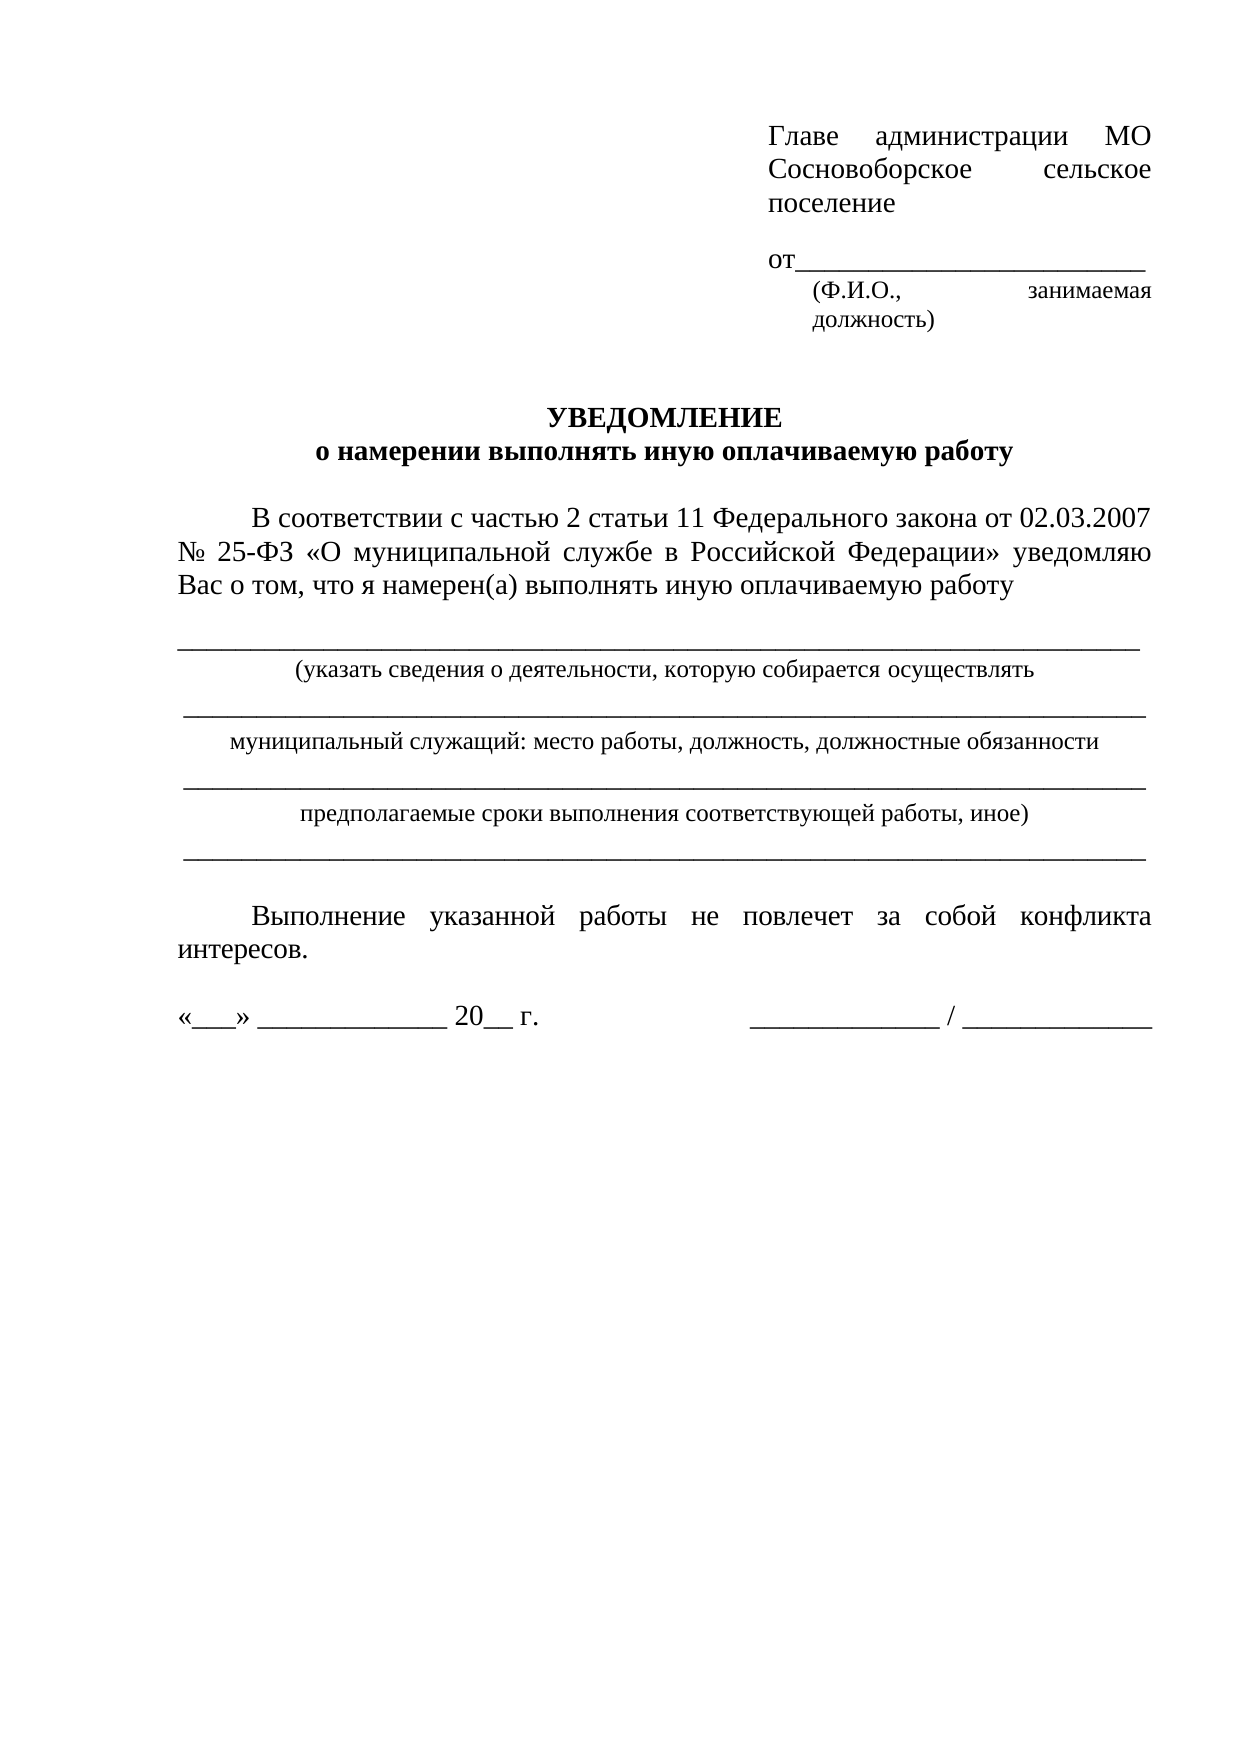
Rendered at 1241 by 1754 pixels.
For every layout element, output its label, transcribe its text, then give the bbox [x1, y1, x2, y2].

text (указать сведения о деятельности, которую собирается осуществлять [177, 654, 1152, 682]
text __________________________________________________________________ [177, 759, 1152, 793]
text муниципальный служащий: место работы, должность, должностные обязанности [177, 726, 1152, 755]
text __________________________________________________________________ [177, 620, 1152, 654]
text __________________________________________________________________ [177, 831, 1152, 864]
text Выполнение указанной работы не повлечет за собой конфликта интересов. [177, 898, 1152, 965]
text предполагаемые сроки выполнения соответствующей работы, иное) [177, 798, 1152, 826]
text В соответствии с частью 2 статьи 11 Федерального закона от 02.03.2007 № 25-ФЗ «О муниципальной службе в Российской Федерации» уведомляю Вас о том, что я намерен(а) выполнять иную оплачиваемую работу [177, 500, 1152, 601]
text от________________________ [768, 242, 1152, 275]
text (Ф.И.О., занимаемая должность) [812, 275, 1152, 333]
text о намерении выполнять иную оплачиваемую работу [177, 433, 1152, 467]
text Главе администрации МО Сосновоборское сельское поселение [768, 118, 1152, 219]
text УВЕДОМЛЕНИЕ [177, 400, 1152, 433]
text __________________________________________________________________ [177, 687, 1152, 721]
text «___» _____________ 20__ г. _____________ / _____________ [177, 998, 1152, 1061]
